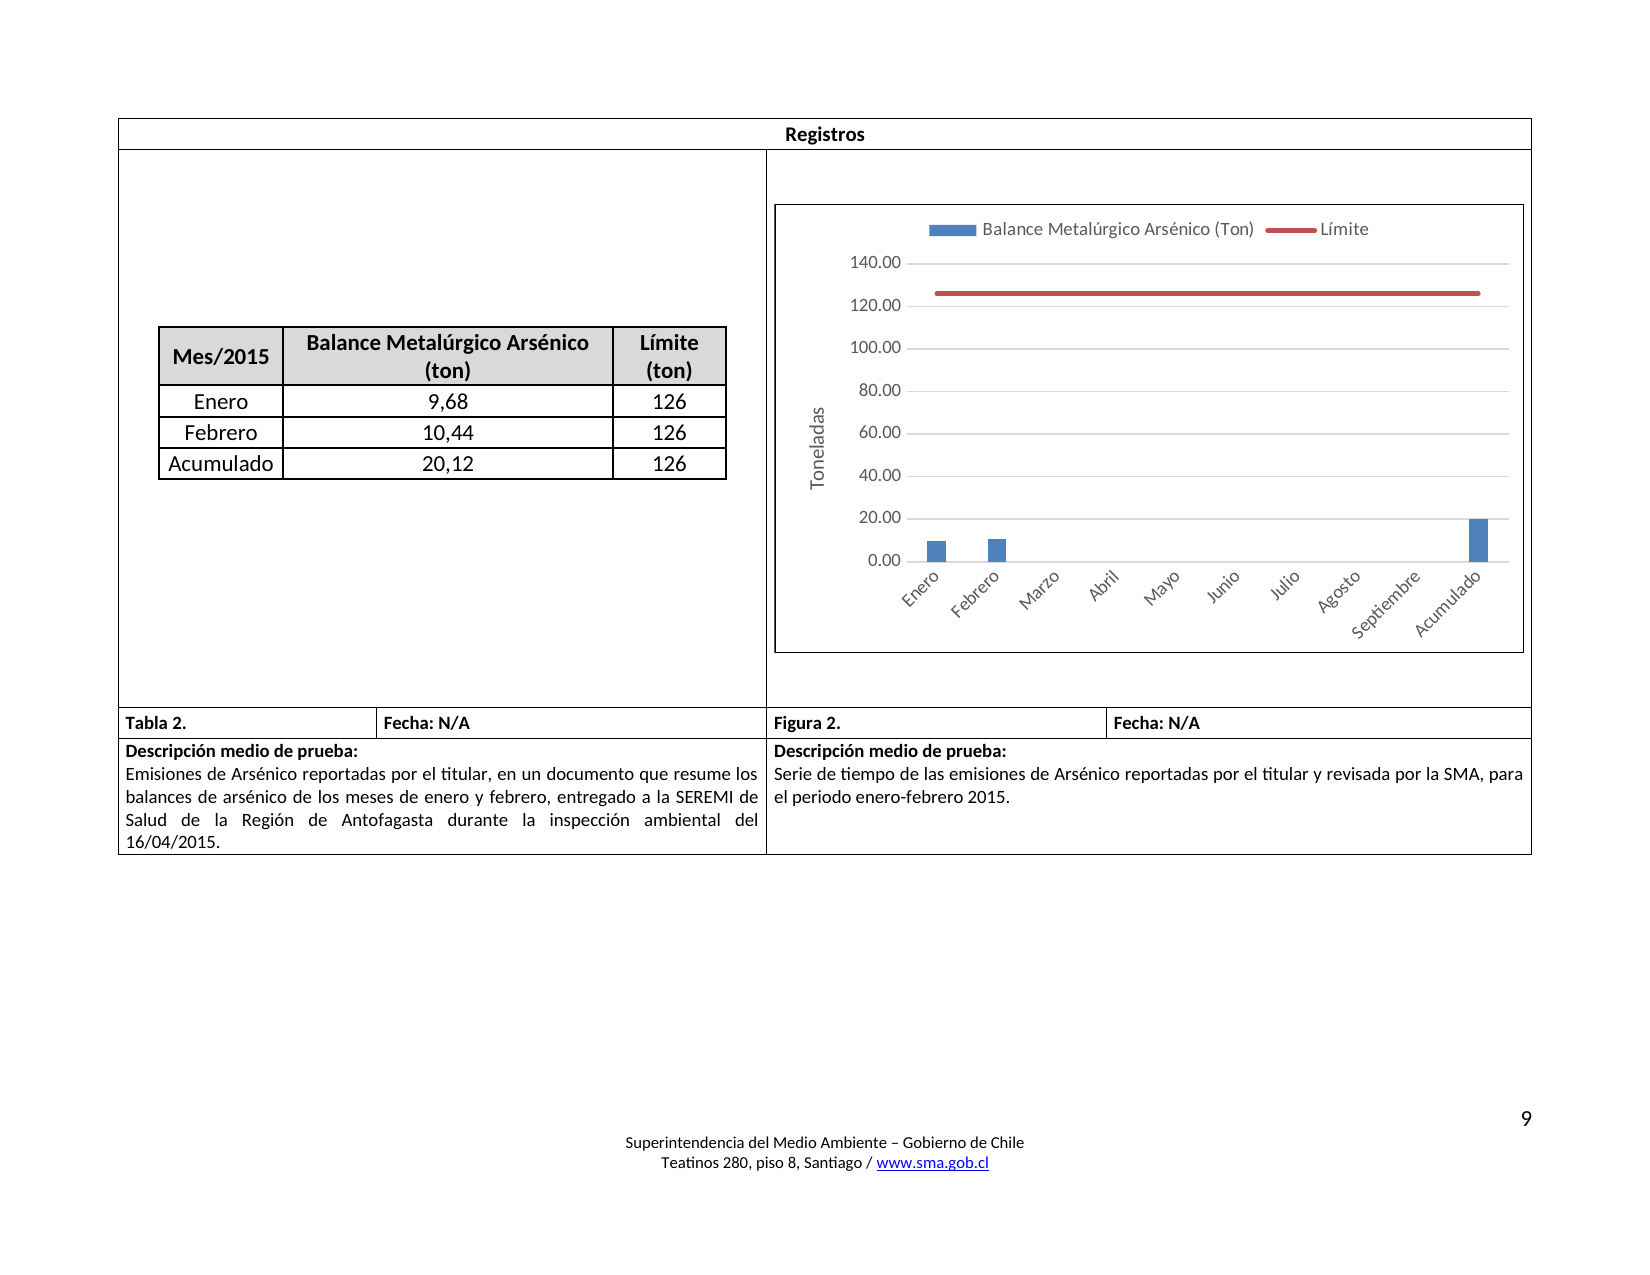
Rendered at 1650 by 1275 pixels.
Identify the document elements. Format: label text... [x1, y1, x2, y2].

table_cell Descripción medio de prueba: Serie de tiempo de las emisiones de Arsénico reportadas por el titular y revisada por la SMA, para el periodo enero-febrero 2015. [767, 739, 1531, 854]
table_cell Tabla 2. [119, 708, 376, 738]
table_cell [767, 150, 1531, 707]
table_cell Descripción medio de prueba: Emisiones de Arsénico reportadas por el titular, en un documento que resume los balances de arsénico de los meses de enero y febrero, entregado a la SEREMI de Salud de la Región de Antofagasta durante la inspección ambiental del 16/04/2015. [119, 739, 766, 854]
table_header Registros [119, 119, 1531, 149]
table_cell [119, 150, 766, 707]
table_cell Fecha: N/A [377, 708, 766, 738]
table_cell Figura 2. [767, 708, 1106, 738]
table_cell Fecha: N/A [1107, 708, 1531, 738]
